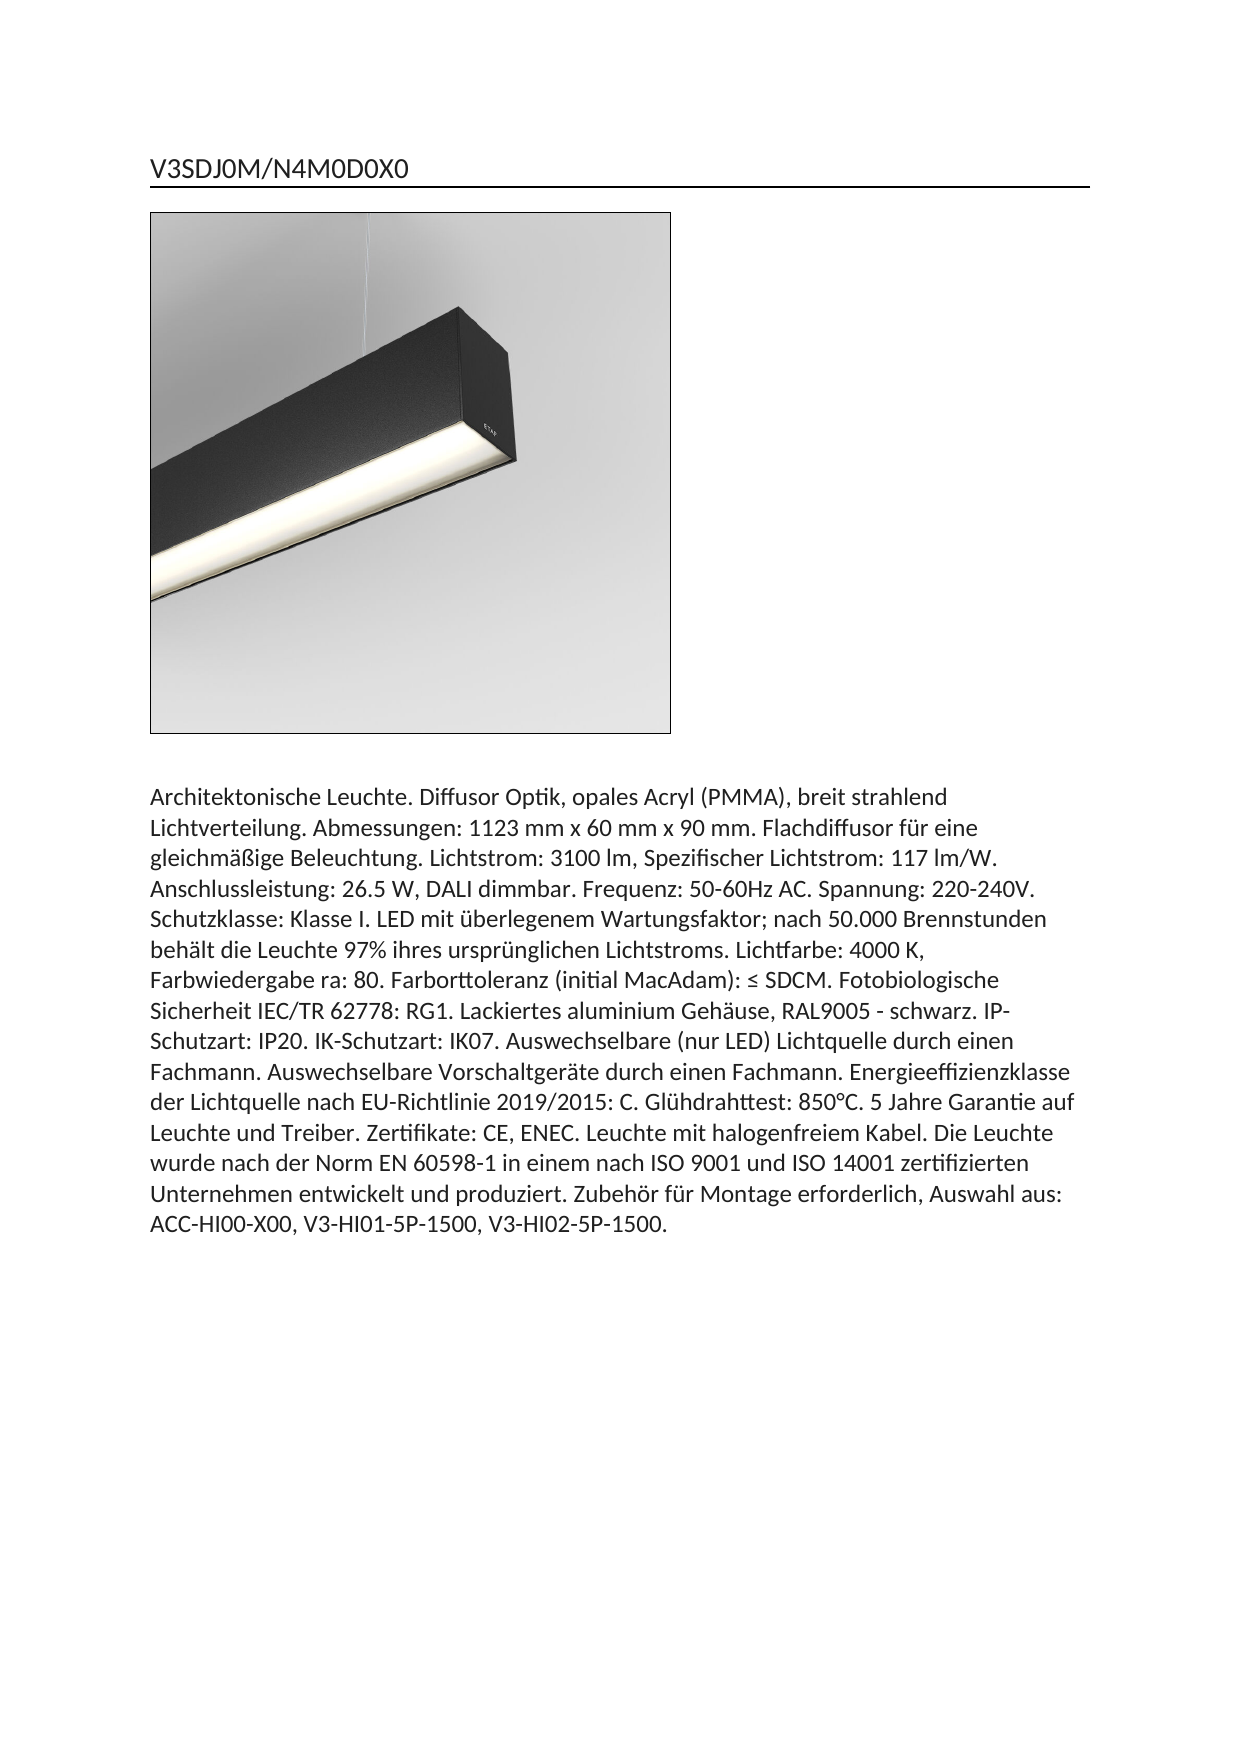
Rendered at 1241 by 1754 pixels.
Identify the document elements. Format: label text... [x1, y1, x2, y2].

text V3SDJ0M/N4M0D0X0 [150, 150, 1090, 186]
picture [151, 213, 670, 733]
text Architektonische Leuchte. Diffusor Optik, opales Acryl (PMMA), breit strahlend Lichtverteilung. Abmessungen: 1123 mm x 60 mm x 90 mm. Flachdiffusor für eine gleichmäßige Beleuchtung. Lichtstrom: 3100 lm, Spezifischer Lichtstrom: 117 lm/W. Anschlussleistung: 26.5 W, DALI dimmbar. Frequenz: 50-60Hz AC. Spannung: 220-240V. Schutzklasse: Klasse I. LED mit überlegenem Wartungsfaktor; nach 50.000 Brennstunden behält die Leuchte 97% ihres ursprünglichen Lichtstroms. Lichtfarbe: 4000 K, Farbwiedergabe ra: 80. Farborttoleranz (initial MacAdam): ≤ SDCM. Fotobiologische Sicherheit IEC/TR 62778: RG1. Lackiertes aluminium Gehäuse, RAL9005 - schwarz. IP-Schutzart: IP20. IK-Schutzart: IK07. Auswechselbare (nur LED) Lichtquelle durch einen Fachmann. Auswechselbare Vorschaltgeräte durch einen Fachmann. Energieeffizienzklasse der Lichtquelle nach EU-Richtlinie 2019/2015: C. Glühdrahttest: 850°C. 5 Jahre Garantie auf Leuchte und Treiber. Zertifikate: CE, ENEC. Leuchte mit halogenfreiem Kabel. Die Leuchte wurde nach der Norm EN 60598-1 in einem nach ISO 9001 und ISO 14001 zertifizierten Unternehmen entwickelt und produziert. Zubehör für Montage erforderlich, Auswahl aus: ACC-HI00-X00, V3-HI01-5P-1500, V3-HI02-5P-1500. [150, 781, 1090, 1239]
